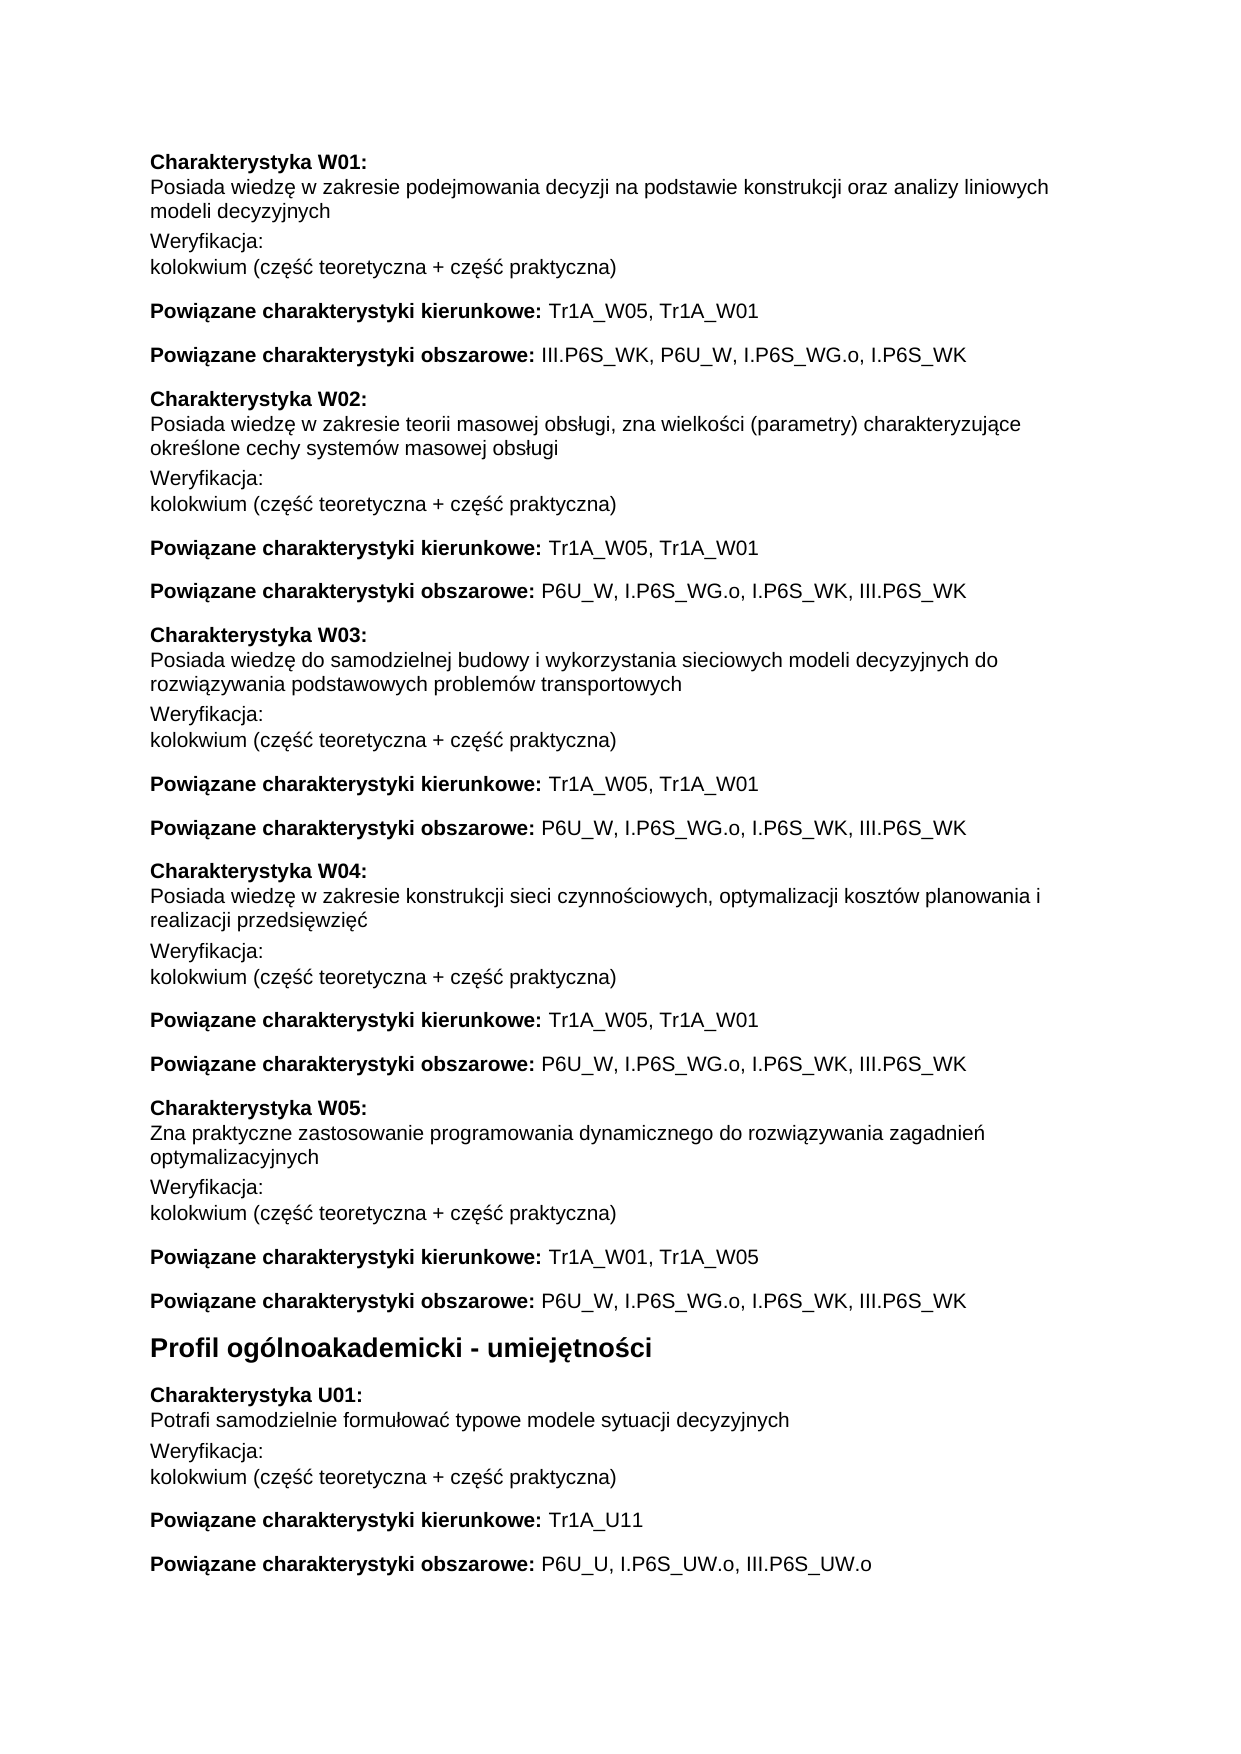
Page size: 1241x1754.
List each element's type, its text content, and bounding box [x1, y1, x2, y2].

text kolokwium (część teoretyczna + część praktyczna) [150, 964, 1090, 988]
text kolokwium (część teoretyczna + część praktyczna) [150, 255, 1090, 279]
text Posiada wiedzę do samodzielnej budowy i wykorzystania sieciowych modeli decyzyjnych do rozwiązywania podstawowych problemów transportowych [150, 648, 1090, 696]
text Weryfikacja: [150, 702, 1090, 726]
text Charakterystyka W04: [150, 859, 1090, 883]
text Powiązane charakterystyki obszarowe: P6U_U, I.P6S_UW.o, III.P6S_UW.o [150, 1552, 1090, 1576]
text Charakterystyka U01: [150, 1383, 1090, 1407]
subtitle Profil ogólnoakademicki - umiejętności [150, 1332, 1090, 1363]
text kolokwium (część teoretyczna + część praktyczna) [150, 728, 1090, 752]
text Powiązane charakterystyki obszarowe: P6U_W, I.P6S_WG.o, I.P6S_WK, III.P6S_WK [150, 579, 1090, 603]
text Potrafi samodzielnie formułować typowe modele sytuacji decyzyjnych [150, 1408, 1090, 1432]
text kolokwium (część teoretyczna + część praktyczna) [150, 1464, 1090, 1488]
text Powiązane charakterystyki kierunkowe: Tr1A_W05, Tr1A_W01 [150, 299, 1090, 323]
text Powiązane charakterystyki kierunkowe: Tr1A_U11 [150, 1508, 1090, 1532]
text Weryfikacja: [150, 466, 1090, 489]
text Posiada wiedzę w zakresie podejmowania decyzji na podstawie konstrukcji oraz analizy liniowych modeli decyzyjnych [150, 175, 1090, 223]
text Charakterystyka W01: [150, 150, 1090, 174]
text Powiązane charakterystyki obszarowe: III.P6S_WK, P6U_W, I.P6S_WG.o, I.P6S_WK [150, 343, 1090, 367]
text Powiązane charakterystyki kierunkowe: Tr1A_W05, Tr1A_W01 [150, 772, 1090, 796]
text Powiązane charakterystyki obszarowe: P6U_W, I.P6S_WG.o, I.P6S_WK, III.P6S_WK [150, 1052, 1090, 1076]
text Posiada wiedzę w zakresie konstrukcji sieci czynnościowych, optymalizacji kosztów planowania i realizacji przedsięwzięć [150, 884, 1090, 932]
text kolokwium (część teoretyczna + część praktyczna) [150, 492, 1090, 516]
text Weryfikacja: [150, 229, 1090, 253]
text Charakterystyka W03: [150, 623, 1090, 647]
text Charakterystyka W02: [150, 386, 1090, 410]
text kolokwium (część teoretyczna + część praktyczna) [150, 1201, 1090, 1225]
text Powiązane charakterystyki obszarowe: P6U_W, I.P6S_WG.o, I.P6S_WK, III.P6S_WK [150, 1288, 1090, 1312]
text Zna praktyczne zastosowanie programowania dynamicznego do rozwiązywania zagadnień optymalizacyjnych [150, 1121, 1090, 1169]
text Powiązane charakterystyki kierunkowe: Tr1A_W05, Tr1A_W01 [150, 535, 1090, 559]
text Weryfikacja: [150, 938, 1090, 962]
text Posiada wiedzę w zakresie teorii masowej obsługi, zna wielkości (parametry) charakteryzujące określone cechy systemów masowej obsługi [150, 411, 1090, 459]
text Charakterystyka W05: [150, 1096, 1090, 1120]
text Powiązane charakterystyki obszarowe: P6U_W, I.P6S_WG.o, I.P6S_WK, III.P6S_WK [150, 816, 1090, 839]
text Powiązane charakterystyki kierunkowe: Tr1A_W01, Tr1A_W05 [150, 1245, 1090, 1269]
text Powiązane charakterystyki kierunkowe: Tr1A_W05, Tr1A_W01 [150, 1008, 1090, 1032]
text Weryfikacja: [150, 1438, 1090, 1462]
text Weryfikacja: [150, 1175, 1090, 1199]
